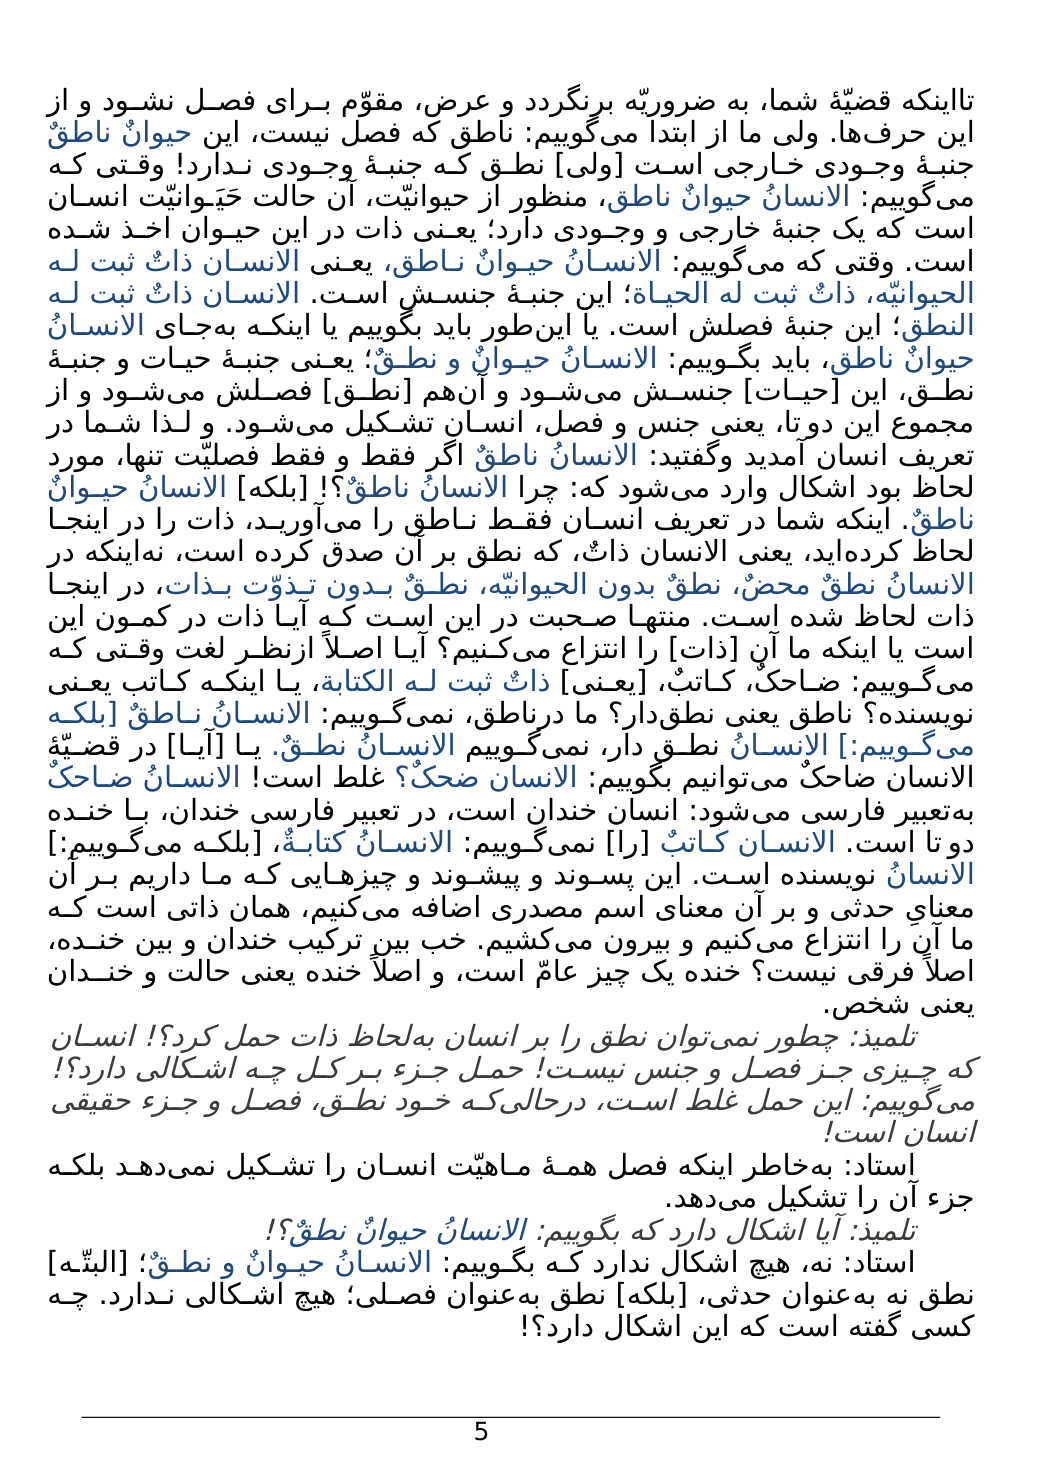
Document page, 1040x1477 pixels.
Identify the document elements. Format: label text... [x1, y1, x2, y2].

text تلمیذ: چطور نمی‌توان نطق را بر انسان به‌لحاظ ذات حمل کرد؟! انسان که چیزی جز فصل و جنس نیست! حمل جزء بر کل چه اشکالی دارد؟! می‌گوییم: این حمل غلط است، درحالی‌که خود نطق، فصل و جزء حقیقی انسان است! [47, 1021, 975, 1150]
text استاد: به‌خاطر اینکه فصل همۀ ماهیّت انسان را تشکیل نمی‌دهد بلکه جزء آن را تشکیل می‌دهد. [47, 1150, 975, 1214]
text استاد: نه، هیچ اشکال ندارد که بگوییم: الانسانُ حیوانٌ و نطقٌ؛ [البتّه] نطق نه به‌عنوان حدثی، [بلکه] نطق به‌عنوان فصلی؛ هیچ اشکالی ندارد. چه کسی گفته است که این اشکال دارد؟! [47, 1246, 975, 1343]
text تلمیذ: آیا اشکال دارد که بگوییم: الانسانُ حیوانٌ نطقٌ؟! [47, 1214, 975, 1246]
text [47, 84, 975, 1021]
